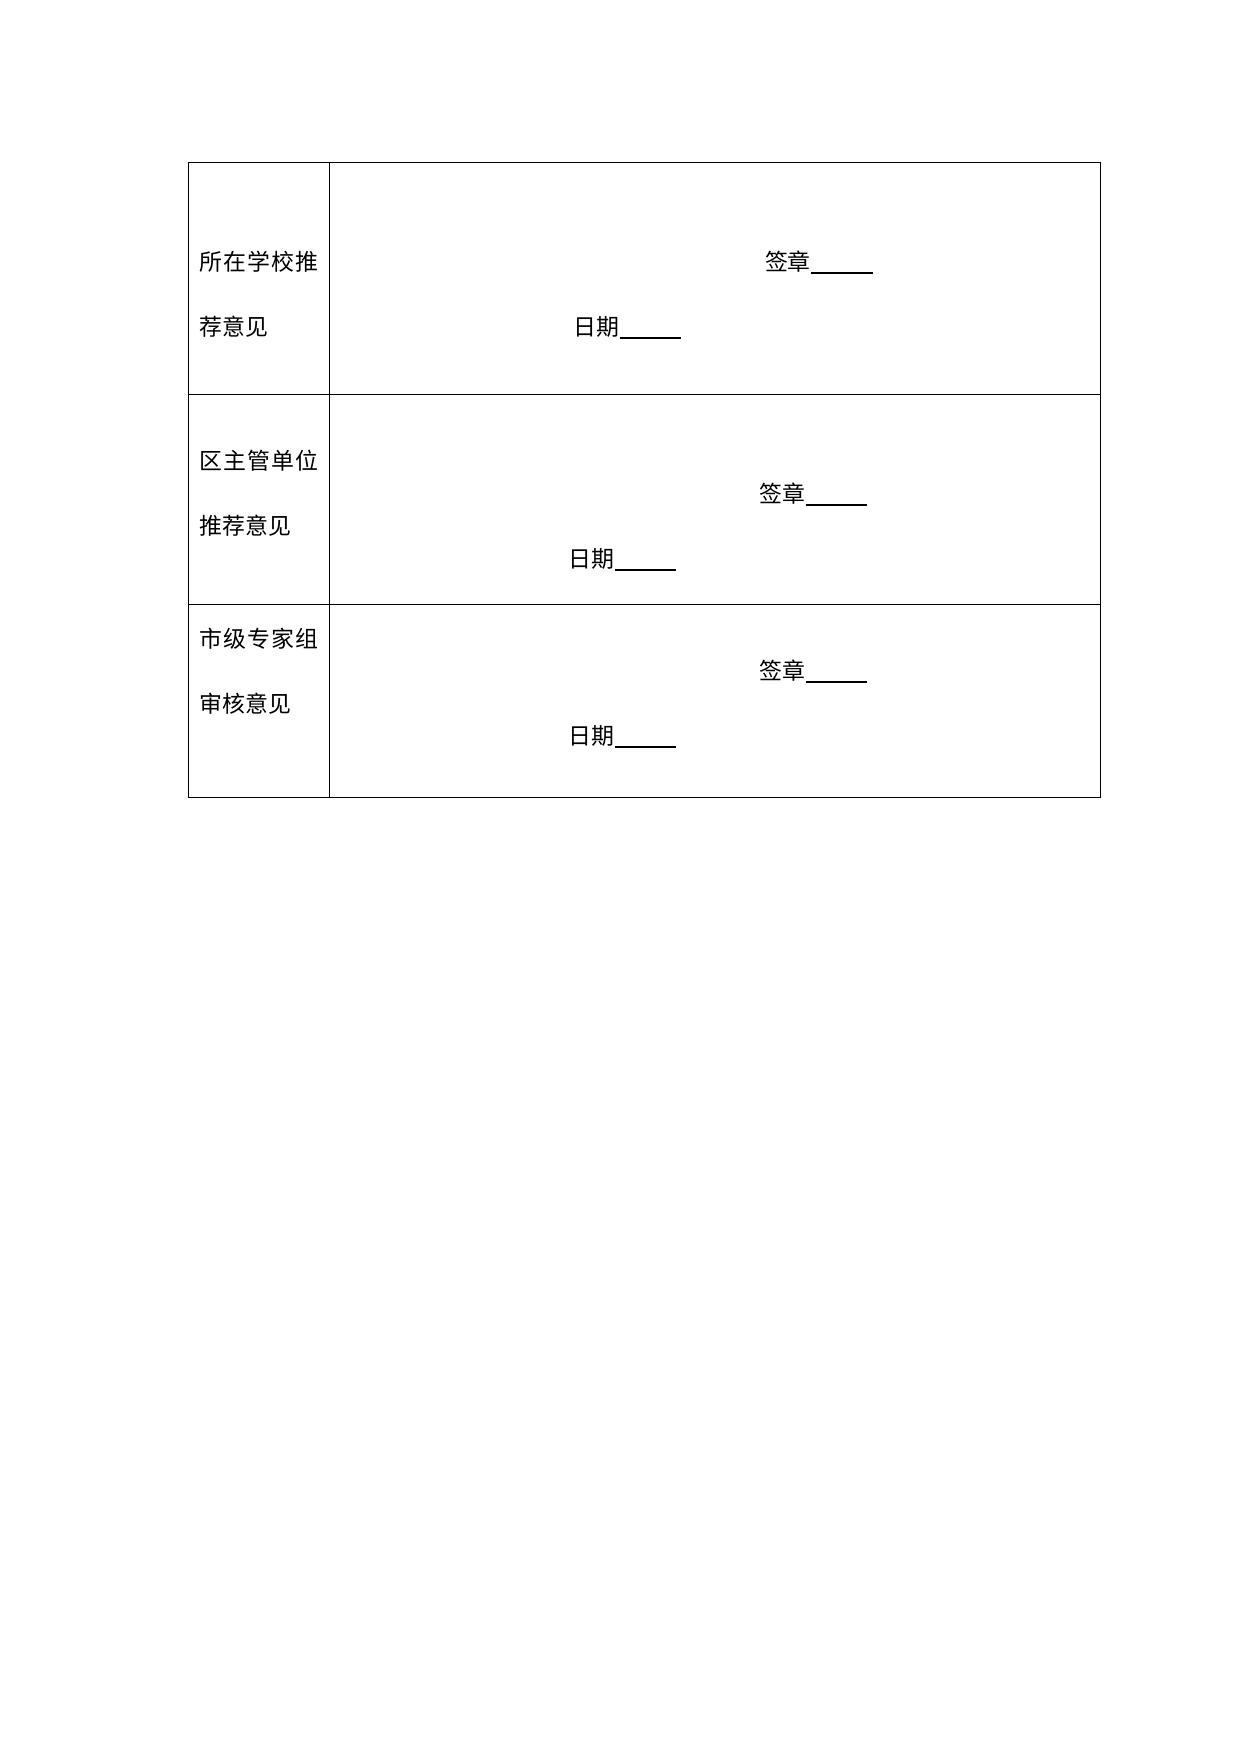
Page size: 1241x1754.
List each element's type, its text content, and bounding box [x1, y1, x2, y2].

table_cell 市级专家组审核意见 [189, 605, 329, 797]
table_cell 签章 日期 [330, 395, 1100, 604]
table_header 签章 日期 [330, 163, 1100, 394]
table_cell 区主管单位推荐意见 [189, 395, 329, 604]
table_header 所在学校推荐意见 [189, 163, 329, 394]
table_cell 签章 日期 [330, 605, 1100, 797]
